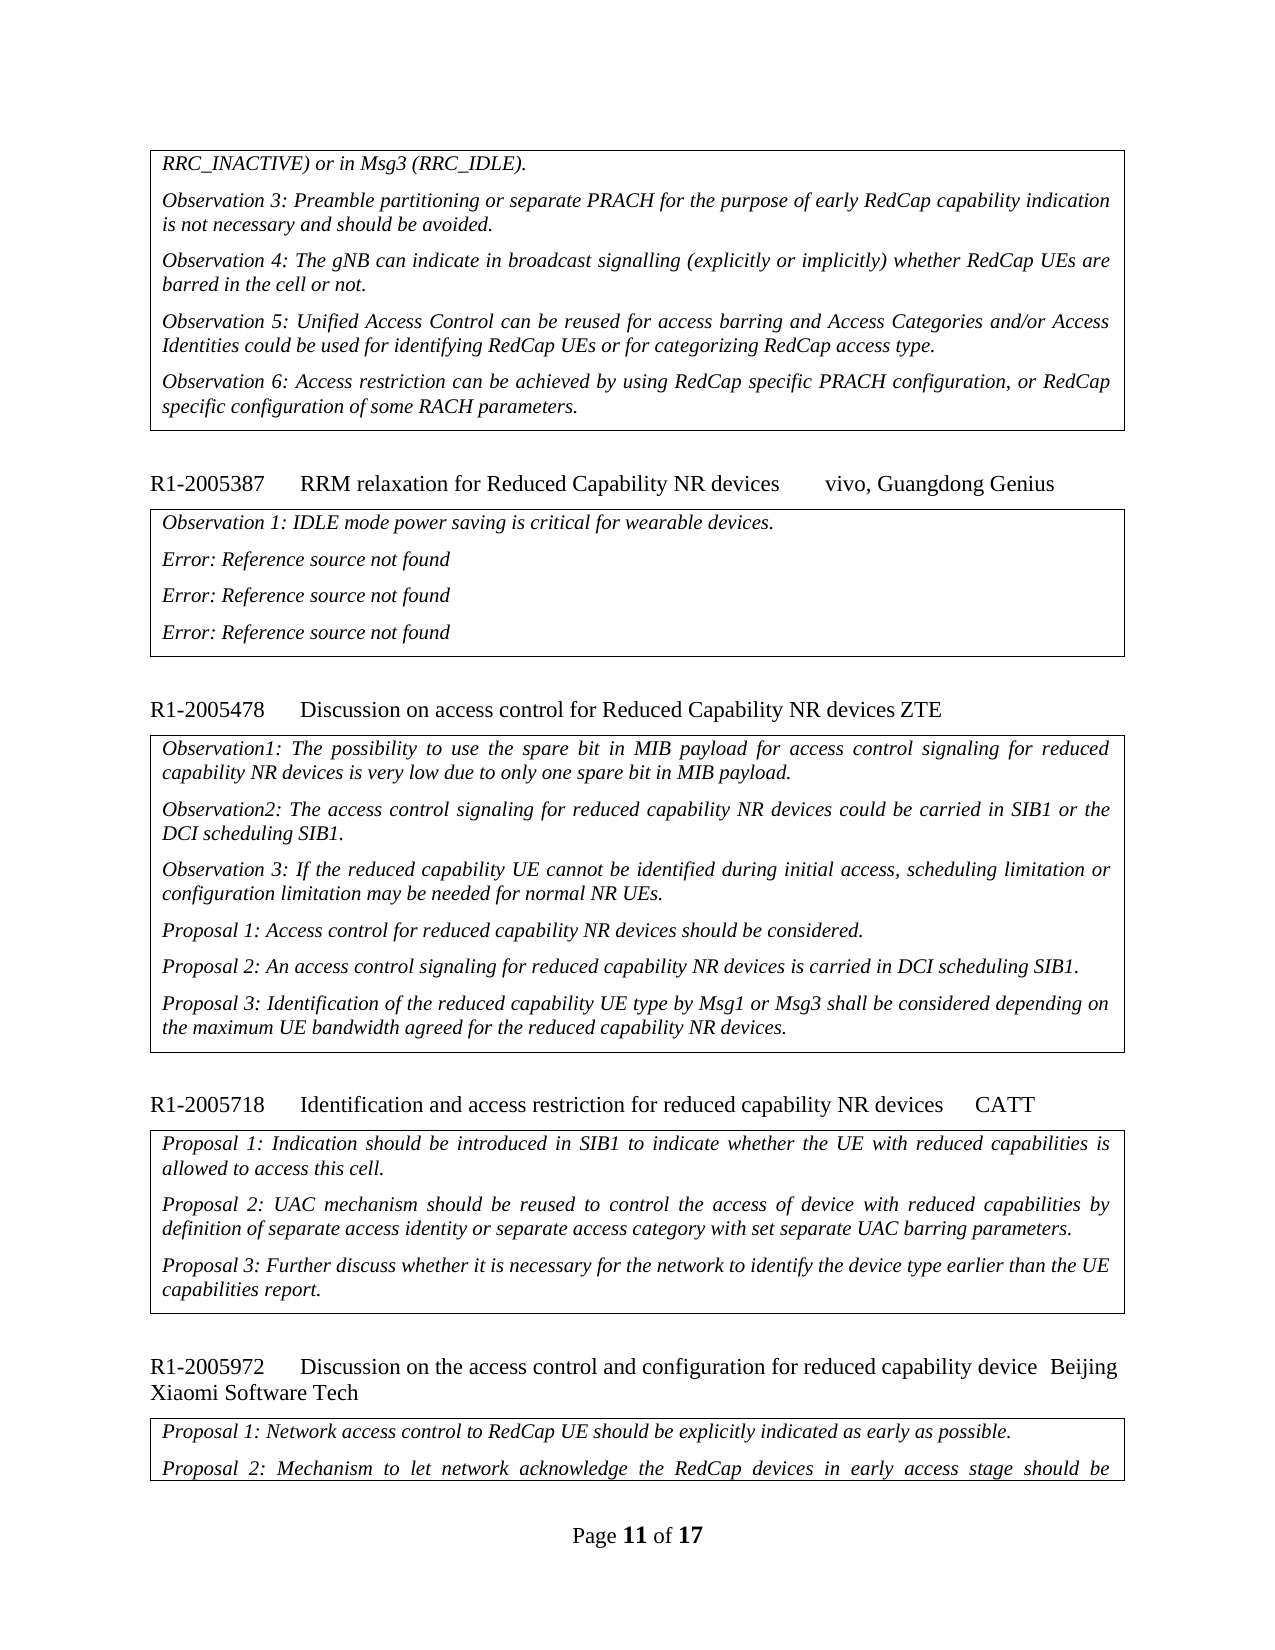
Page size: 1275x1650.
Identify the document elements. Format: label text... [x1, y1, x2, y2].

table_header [151, 151, 1124, 430]
table_header Proposal 1: Indication should be introduced in SIB1 to indicate whether the UE with reduced capabilities is allowed to access this cell. Proposal 2: UAC mechanism should be reused to control the access of device with reduced capabilities by definition of separate access identity or separate access category with set separate UAC barring parameters. Proposal 3: Further discuss whether it is necessary for the network to identify the device type earlier than the UE capabilities report. [151, 1131, 1124, 1313]
text R1-2005972 Discussion on the access control and configuration for reduced capability device Beijing Xiaomi Software Tech [150, 1353, 1125, 1406]
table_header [151, 1419, 1124, 1480]
text R1-2005478 Discussion on access control for Reduced Capability NR devices ZTE [150, 696, 1125, 722]
table_header Observation 1: IDLE mode power saving is critical for wearable devices. Observation 2: 13.4% power saving gain in IDLE mode can be observed if serving cell RRM relaxation is introduced for high SINR UE. Observation 3: It is feasible for RedCap UEs to process SSBs once per multiple paging cycles. Proposal 1: Serving cell RRM relaxation for high SINR UE in idle state should be supported for RedCap UE. [151, 510, 1124, 656]
text R1-2005718 Identification and access restriction for reduced capability NR devices CATT [150, 1091, 1125, 1118]
table_header Observation1: The possibility to use the spare bit in MIB payload for access control signaling for reduced capability NR devices is very low due to only one spare bit in MIB payload. Observation2: The access control signaling for reduced capability NR devices could be carried in SIB1 or the DCI scheduling SIB1. Observation 3: If the reduced capability UE cannot be identified during initial access, scheduling limitation or configuration limitation may be needed for normal NR UEs. Proposal 1: Access control for reduced capability NR devices should be considered. Proposal 2: An access control signaling for reduced capability NR devices is carried in DCI scheduling SIB1. Proposal 3: Identification of the reduced capability UE type by Msg1 or Msg3 shall be considered depending on the maximum UE bandwidth agreed for the reduced capability NR devices. [151, 736, 1124, 1052]
text R1-2005387 RRM relaxation for Reduced Capability NR devices vivo, Guangdong Genius [150, 470, 1125, 496]
